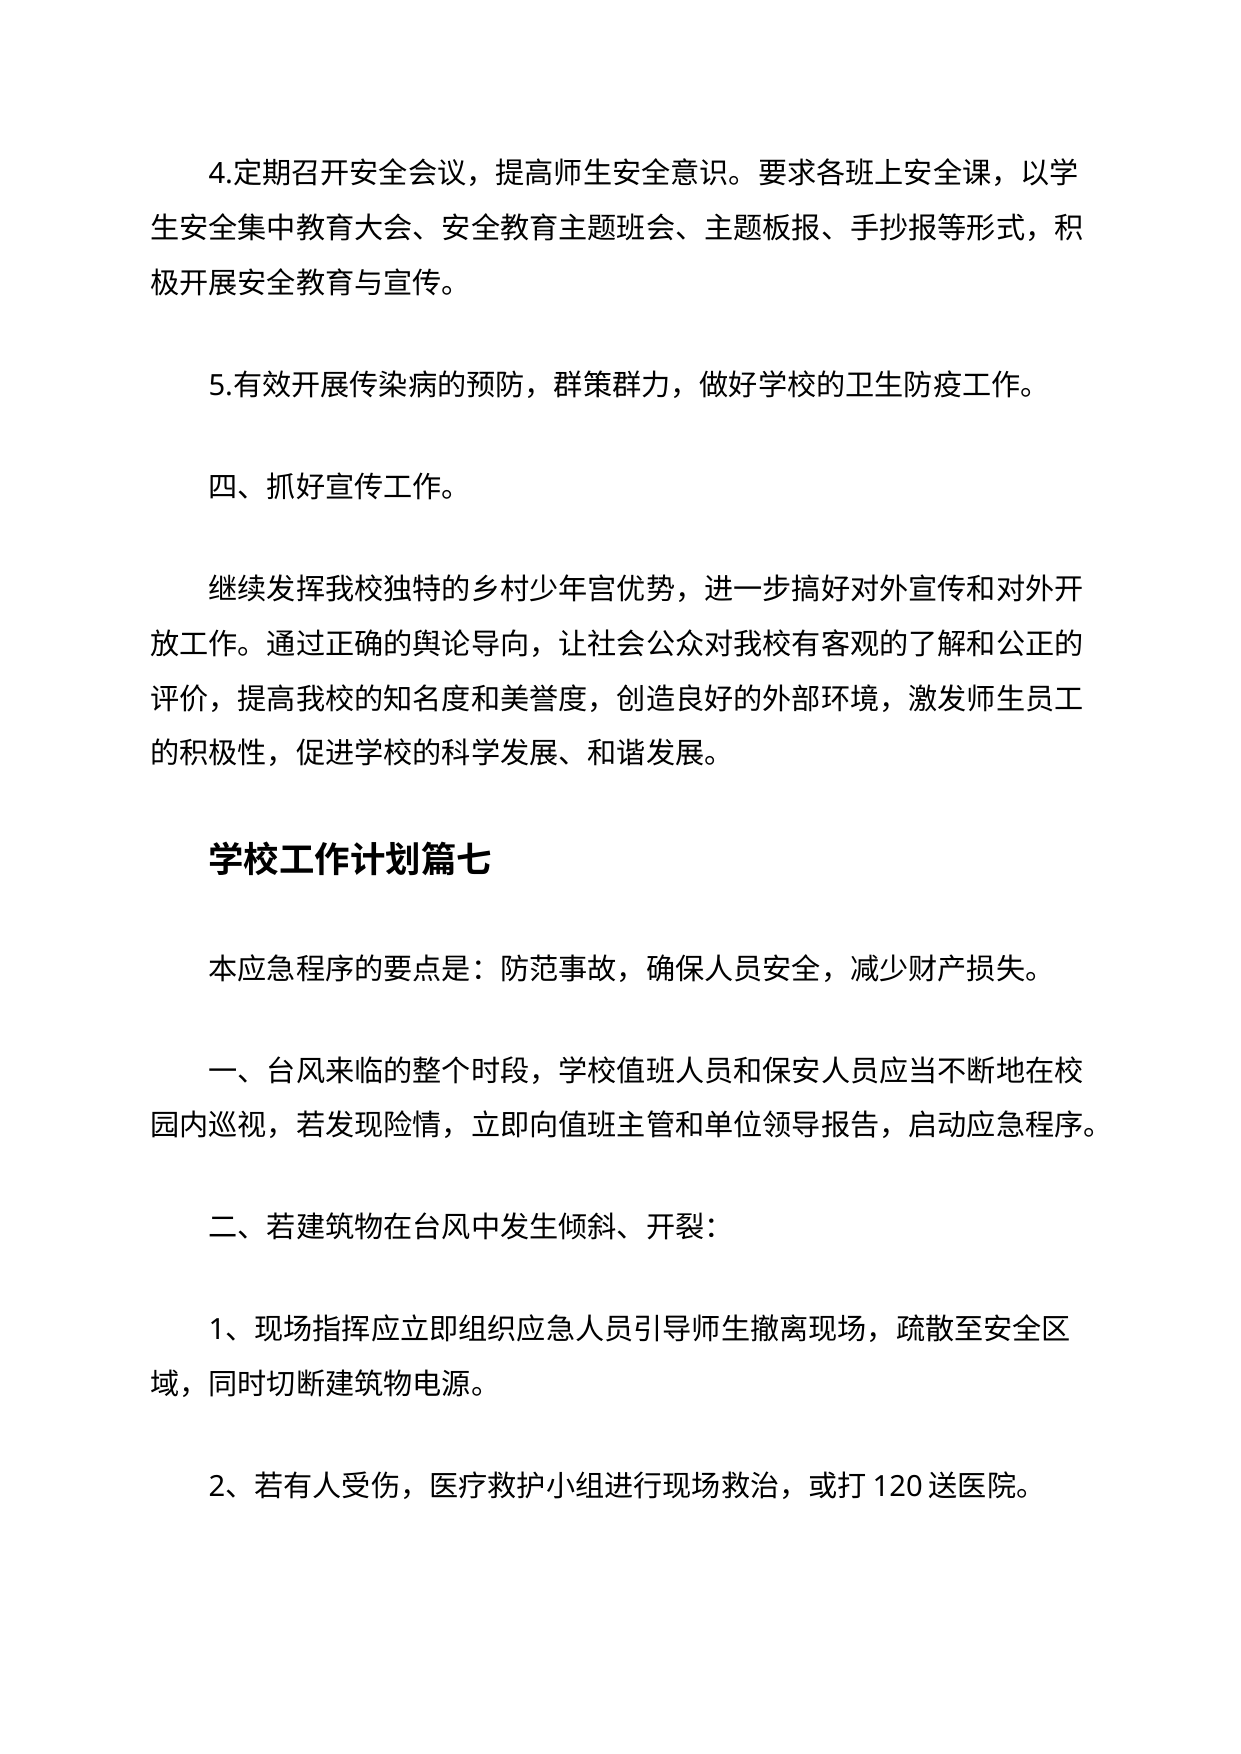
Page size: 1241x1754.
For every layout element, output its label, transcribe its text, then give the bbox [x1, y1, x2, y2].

text 一、台风来临的整个时段，学校值班人员和保安人员应当不断地在校园内巡视，若发现险情，立即向值班主管和单位领导报告，启动应急程序。 [150, 1047, 1090, 1144]
text 二、若建筑物在台风中发生倾斜、开裂： [150, 1204, 1090, 1246]
text 1、现场指挥应立即组织应急人员引导师生撤离现场，疏散至安全区域，同时切断建筑物电源。 [150, 1306, 1090, 1403]
text 继续发挥我校独特的乡村少年宫优势，进一步搞好对外宣传和对外开放工作。通过正确的舆论导向，让社会公众对我校有客观的了解和公正的评价，提高我校的知名度和美誉度，创造良好的外部环境，激发师生员工的积极性，促进学校的科学发展、和谐发展。 [150, 565, 1090, 772]
text 4.定期召开安全会议，提高师生安全意识。要求各班上安全课，以学生安全集中教育大会、安全教育主题班会、主题板报、手抄报等形式，积极开展安全教育与宣传。 [150, 150, 1090, 302]
text 本应急程序的要点是：防范事故，确保人员安全，减少财产损失。 [150, 945, 1090, 988]
text 5.有效开展传染病的预防，群策群力，做好学校的卫生防疫工作。 [150, 362, 1090, 404]
text 学校工作计划篇七 [150, 832, 1090, 883]
text 四、抓好宣传工作。 [150, 464, 1090, 506]
text 2、若有人受伤，医疗救护小组进行现场救治，或打120送医院。 [150, 1462, 1090, 1505]
